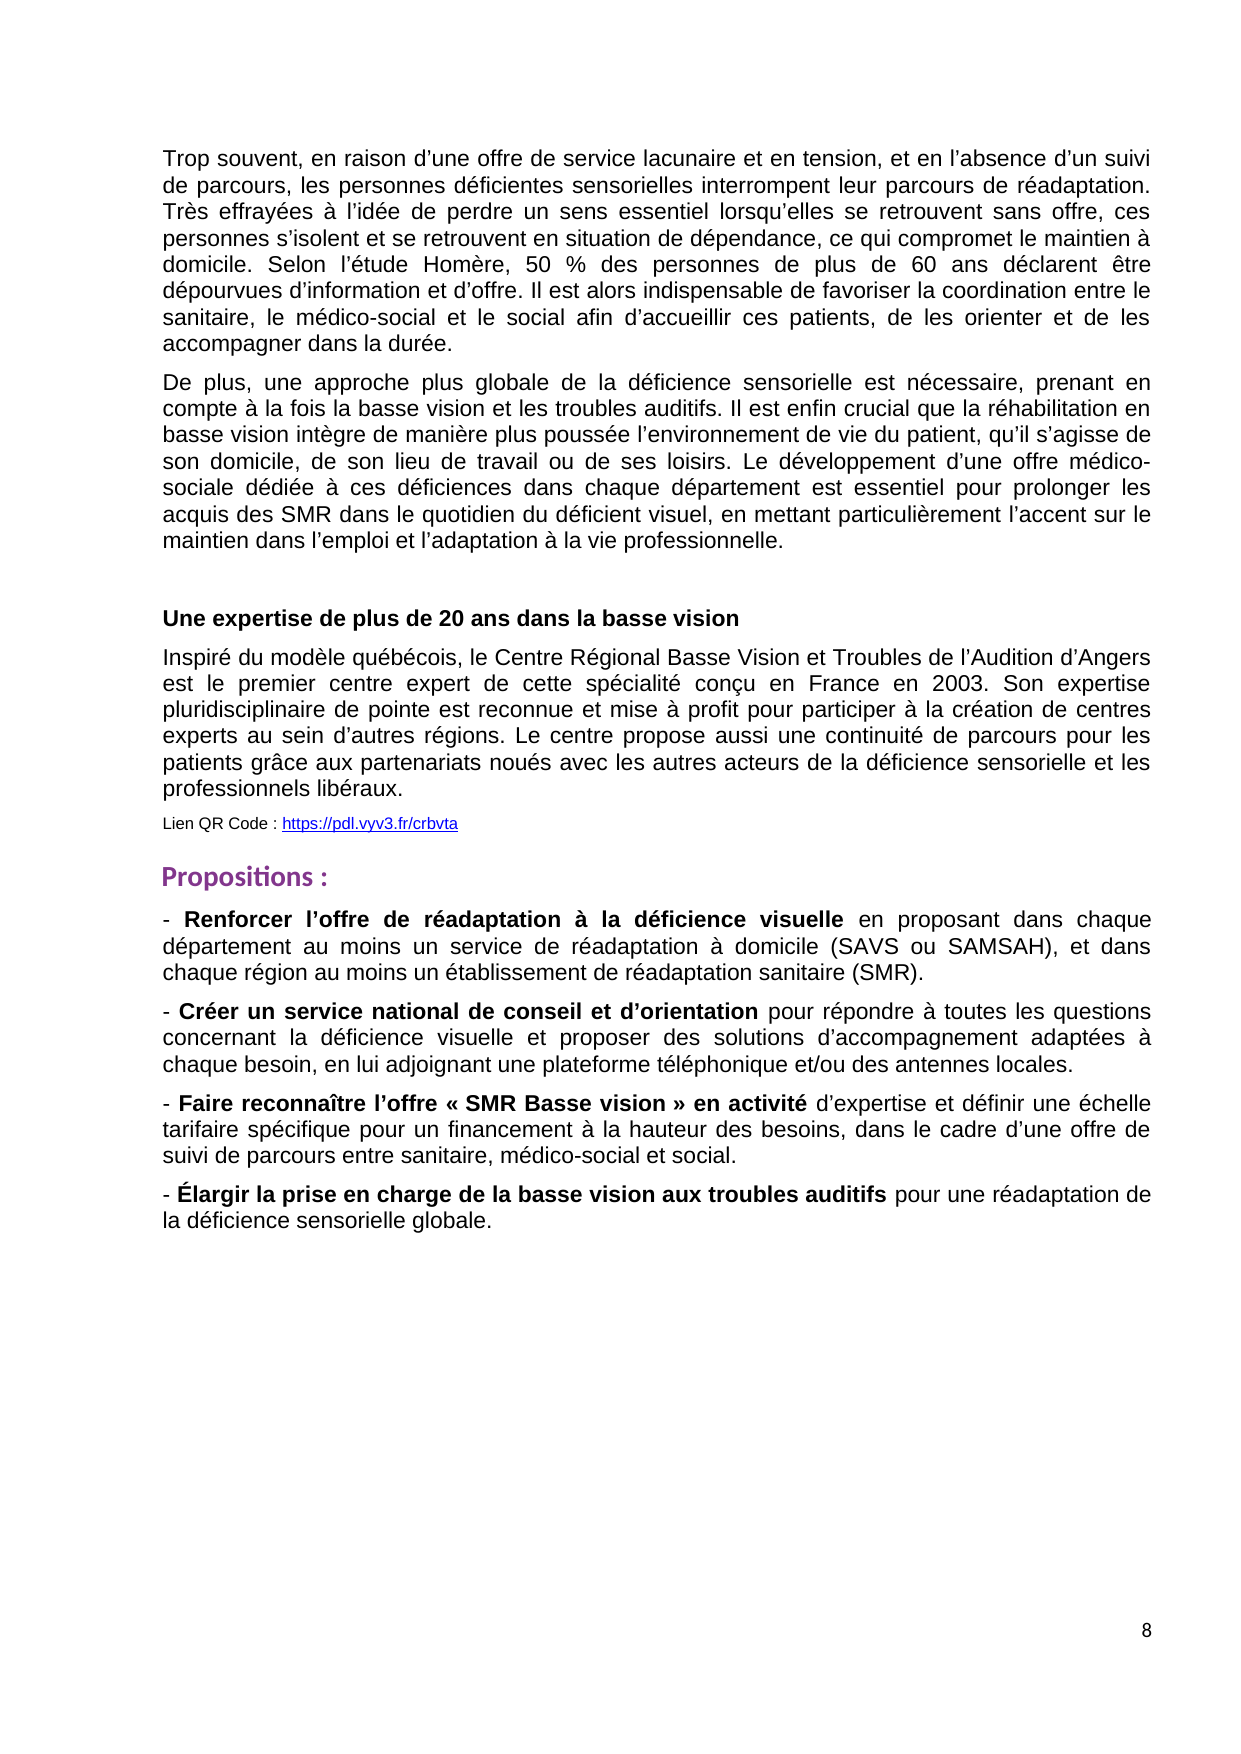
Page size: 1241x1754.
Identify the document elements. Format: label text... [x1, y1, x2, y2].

subtitle Propositions : [161, 858, 1152, 894]
text Lien QR Code : https://pdl.vyv3.fr/crbvta [162, 814, 1152, 833]
text - Faire reconnaître l’offre « SMR Basse vision » en activité d’expertise et définir une échelle tarifaire spécifique pour un financement à la hauteur des besoins, dans le cadre d’une offre de suivi de parcours entre sanitaire, médico-social et social. [162, 1089, 1152, 1168]
text Trop souvent, en raison d’une offre de service lacunaire et en tension, et en l’absence d’un suivi de parcours, les personnes déficientes sensorielles interrompent leur parcours de réadaptation. Très effrayées à l’idée de perdre un sens essentiel lorsqu’elles se retrouvent sans offre, ces personnes s’isolent et se retrouvent en situation de dépendance, ce qui compromet le maintien à domicile. Selon l’étude Homère, 50 % des personnes de plus de 60 ans déclarent être dépourvues d’information et d’offre. Il est alors indispensable de favoriser la coordination entre le sanitaire, le médico-social et le social afin d’accueillir ces patients, de les orienter et de les accompagner dans la durée. [162, 145, 1152, 356]
text - Créer un service national de conseil et d’orientation pour répondre à toutes les questions concernant la déficience visuelle et proposer des solutions d’accompagnement adaptées à chaque besoin, en lui adjoignant une plateforme téléphonique et/ou des antennes locales. [162, 998, 1152, 1077]
text - Élargir la prise en charge de la basse vision aux troubles auditifs pour une réadaptation de la déficience sensorielle globale. [162, 1181, 1152, 1234]
text - Renforcer l’offre de réadaptation à la déficience visuelle en proposant dans chaque département au moins un service de réadaptation à domicile (SAVS ou SAMSAH), et dans chaque région au moins un établissement de réadaptation sanitaire (SMR). [162, 906, 1152, 985]
text De plus, une approche plus globale de la déficience sensorielle est nécessaire, prenant en compte à la fois la basse vision et les troubles auditifs. Il est enfin crucial que la réhabilitation en basse vision intègre de manière plus poussée l’environnement de vie du patient, qu’il s’agisse de son domicile, de son lieu de travail ou de ses loisirs. Le développement d’une offre médico-sociale dédiée à ces déficiences dans chaque département est essentiel pour prolonger les acquis des SMR dans le quotidien du déficient visuel, en mettant particulièrement l’accent sur le maintien dans l’emploi et l’adaptation à la vie professionnelle. [162, 369, 1152, 553]
text Inspiré du modèle québécois, le Centre Régional Basse Vision et Troubles de l’Audition d’Angers est le premier centre expert de cette spécialité conçu en France en 2003. Son expertise pluridisciplinaire de pointe est reconnue et mise à profit pour participer à la création de centres experts au sein d’autres régions. Le centre propose aussi une continuité de parcours pour les patients grâce aux partenariats noués avec les autres acteurs de la déficience sensorielle et les professionnels libéraux. [162, 643, 1152, 802]
text Une expertise de plus de 20 ans dans la basse vision [162, 604, 1152, 631]
